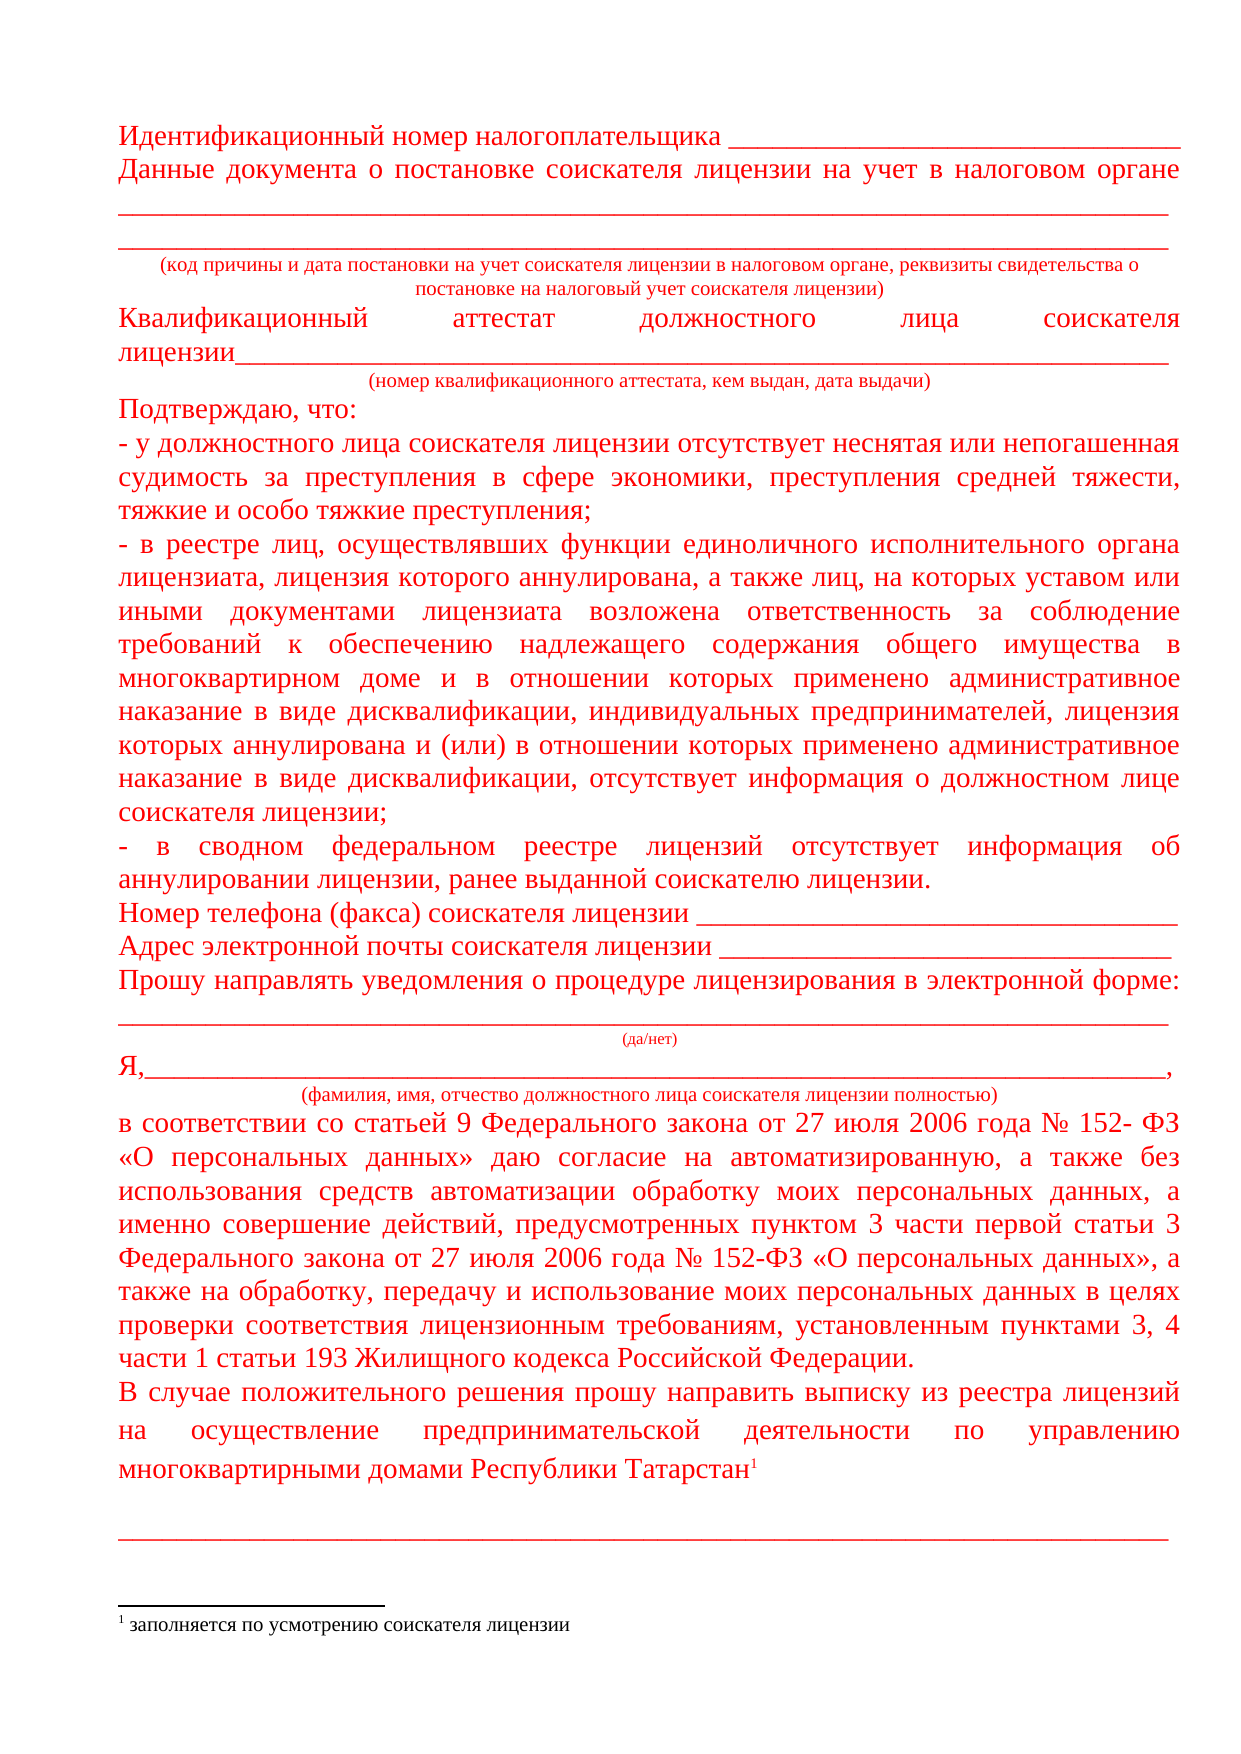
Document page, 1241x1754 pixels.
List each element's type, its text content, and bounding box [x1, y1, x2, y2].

text Номер телефона (факса) соискателя лицензии _________________________________ [118, 895, 1181, 928]
text Квалификационный аттестат должностного лица соискателя лицензии________________________________________________________________ [118, 300, 1181, 367]
text - у должностного лица соискателя лицензии отсутствует неснятая или непогашенная судимость за преступления в сфере экономики, преступления средней тяжести, тяжкие и особо тяжкие преступления; [118, 425, 1181, 526]
text - в сводном федеральном реестре лицензий отсутствует информация об аннулировании лицензии, ранее выданной соискателю лицензии. [118, 828, 1181, 895]
text (фамилия, имя, отчество должностного лица соискателя лицензии полностью) [118, 1082, 1181, 1106]
text (номер квалификационного аттестата, кем выдан, дата выдачи) [118, 367, 1181, 392]
text Прошу направлять уведомления о процедуре лицензирования в электронной форме: ________________________________________________________________________ [118, 962, 1181, 1029]
text Данные документа о постановке соискателя лицензии на учет в налоговом органе ________________________________________________________________________________________________________________________________________________ [118, 152, 1181, 252]
text в соответствии со статьей 9 Федерального закона от 27 июля 2006 года № 152- ФЗ «О персональных данных» даю согласие на автоматизированную, а также без использования средств автоматизации обработку моих персональных данных, а именно совершение действий, предусмотренных пунктом 3 части первой статьи 3 Федерального закона от 27 июля 2006 года № 152-ФЗ «О персональных данных», а также на обработку, передачу и использование моих персональных данных в целях проверки соответствия лицензионным требованиям, установленным пунктами 3, 4 части 1 статьи 193 Жилищного кодекса Российской Федерации. [118, 1106, 1181, 1374]
text В случае положительного решения прошу направить выписку из реестра лицензий на осуществление предпринимательской деятельности по управлению многоквартирными домами Республики Татарстан [118, 1374, 1181, 1484]
text Подтверждаю, что: [118, 392, 1181, 425]
text Адрес электронной почты соискателя лицензии _______________________________ [118, 928, 1181, 962]
text Идентификационный номер налогоплательщика _______________________________ [118, 118, 1181, 152]
text (да/нет) [118, 1029, 1181, 1048]
text Я,______________________________________________________________________, [118, 1048, 1181, 1082]
text - в реестре лиц, осуществлявших функции единоличного исполнительного органа лицензиата, лицензия которого аннулирована, а также лиц, на которых уставом или иными документами лицензиата возложена ответственность за соблюдение требований к обеспечению надлежащего содержания общего имущества в многоквартирном доме и в отношении которых применено административное наказание в виде дисквалификации, индивидуальных предпринимателей, лицензия которых аннулирована и (или) в отношении которых применено административное наказание в виде дисквалификации, отсутствует информация о должностном лице соискателя лицензии; [118, 526, 1181, 828]
text (код причины и дата постановки на учет соискателя лицензии в налоговом органе, реквизиты свидетельства о постановке на налоговый учет соискателя лицензии) [118, 252, 1181, 300]
text ________________________________________________________________________ [118, 1510, 1181, 1544]
